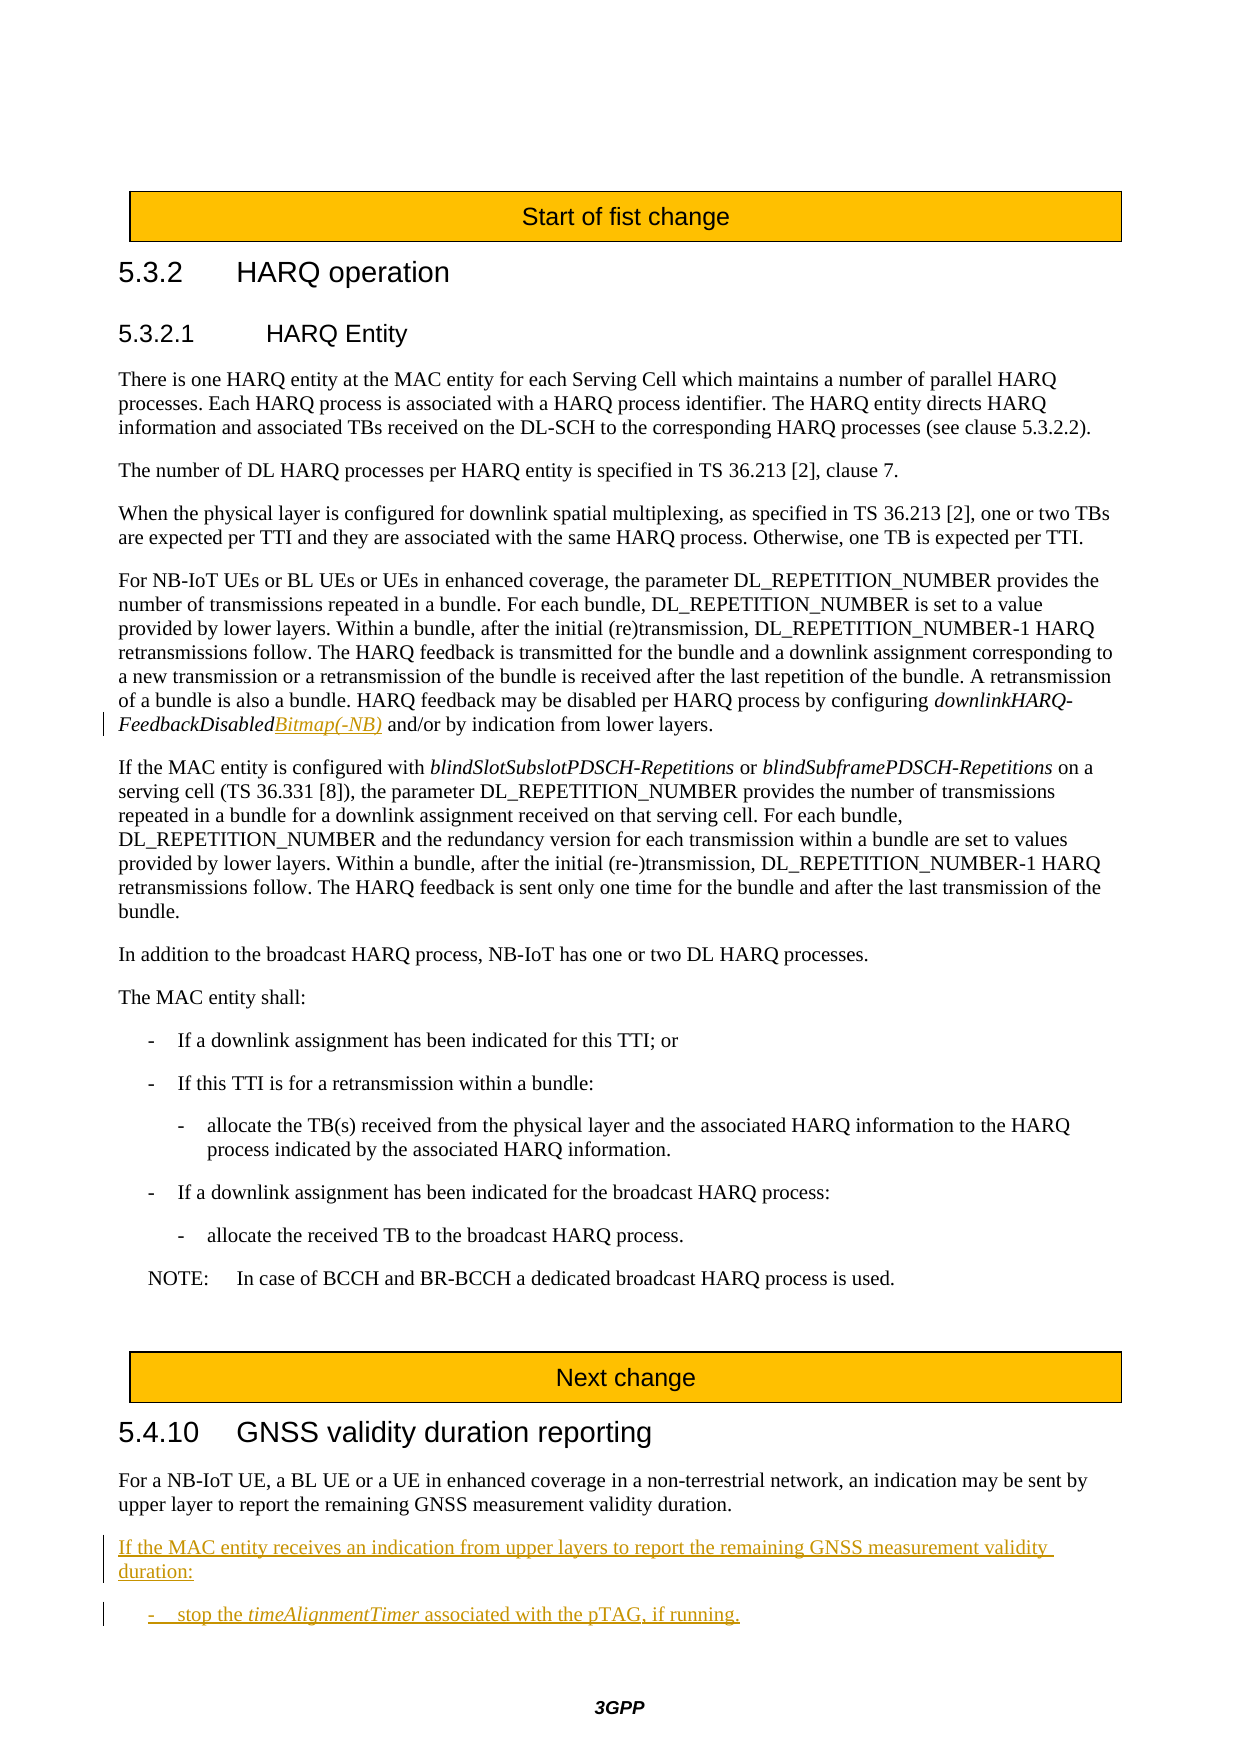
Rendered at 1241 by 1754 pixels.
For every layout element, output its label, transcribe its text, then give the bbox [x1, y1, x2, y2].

text - If this TTI is for a retransmission within a bundle: [148, 1070, 1122, 1094]
text For a NB-IoT UE, a BL UE or a UE in enhanced coverage in a non-terrestrial network, an indication may be sent by upper layer to report the remaining GNSS measurement validity duration. [118, 1468, 1122, 1516]
subtitle 5.3.2.1 HARQ Entity [118, 319, 1122, 348]
text There is one HARQ entity at the MAC entity for each Serving Cell which maintains a number of parallel HARQ processes. Each HARQ process is associated with a HARQ process identifier. The HARQ entity directs HARQ information and associated TBs received on the DL-SCH to the corresponding HARQ processes (see clause 5.3.2.2). [118, 367, 1122, 439]
text When the physical layer is configured for downlink spatial multiplexing, as specified in TS 36.213 [2], one or two TBs are expected per TTI and they are associated with the same HARQ process. Otherwise, one TB is expected per TTI. [118, 501, 1122, 549]
text The MAC entity shall: [118, 985, 1122, 1009]
subtitle 5.4.10 GNSS validity duration reporting [118, 1416, 1122, 1449]
subtitle 5.3.2 HARQ operation [118, 255, 1122, 288]
table_header Next change [131, 1353, 1121, 1402]
text - If a downlink assignment has been indicated for this TTI; or [148, 1028, 1122, 1052]
text - allocate the TB(s) received from the physical layer and the associated HARQ information to the HARQ process indicated by the associated HARQ information. [177, 1113, 1122, 1161]
text For NB-IoT UEs or BL UEs or UEs in enhanced coverage, the parameter DL_REPETITION_NUMBER provides the number of transmissions repeated in a bundle. For each bundle, DL_REPETITION_NUMBER is set to a value provided by lower layers. Within a bundle, after the initial (re)transmission, DL_REPETITION_NUMBER-1 HARQ retransmissions follow. The HARQ feedback is transmitted for the bundle and a downlink assignment corresponding to a new transmission or a retransmission of the bundle is received after the last repetition of the bundle. A retransmission of a bundle is also a bundle. HARQ feedback may be disabled per HARQ process by configuring downlinkHARQ-FeedbackDisabled and/or by indication from lower layers. [118, 568, 1122, 736]
text - If a downlink assignment has been indicated for the broadcast HARQ process: [148, 1180, 1122, 1204]
table_header Start of fist change [131, 192, 1121, 241]
text - allocate the received TB to the broadcast HARQ process. [177, 1223, 1122, 1247]
text If the MAC entity is configured with blindSlotSubslotPDSCH-Repetitions or blindSubframePDSCH-Repetitions on a serving cell (TS 36.331 [8]), the parameter DL_REPETITION_NUMBER provides the number of transmissions repeated in a bundle for a downlink assignment received on that serving cell. For each bundle, DL_REPETITION_NUMBER and the redundancy version for each transmission within a bundle are set to values provided by lower layers. Within a bundle, after the initial (re-)transmission, DL_REPETITION_NUMBER-1 HARQ retransmissions follow. The HARQ feedback is sent only one time for the bundle and after the last transmission of the bundle. [118, 755, 1122, 923]
text In addition to the broadcast HARQ process, NB-IoT has one or two DL HARQ processes. [118, 942, 1122, 966]
text The number of DL HARQ processes per HARQ entity is specified in TS 36.213 [2], clause 7. [118, 458, 1122, 482]
text NOTE: In case of BCCH and BR-BCCH a dedicated broadcast HARQ process is used. [148, 1266, 1122, 1290]
